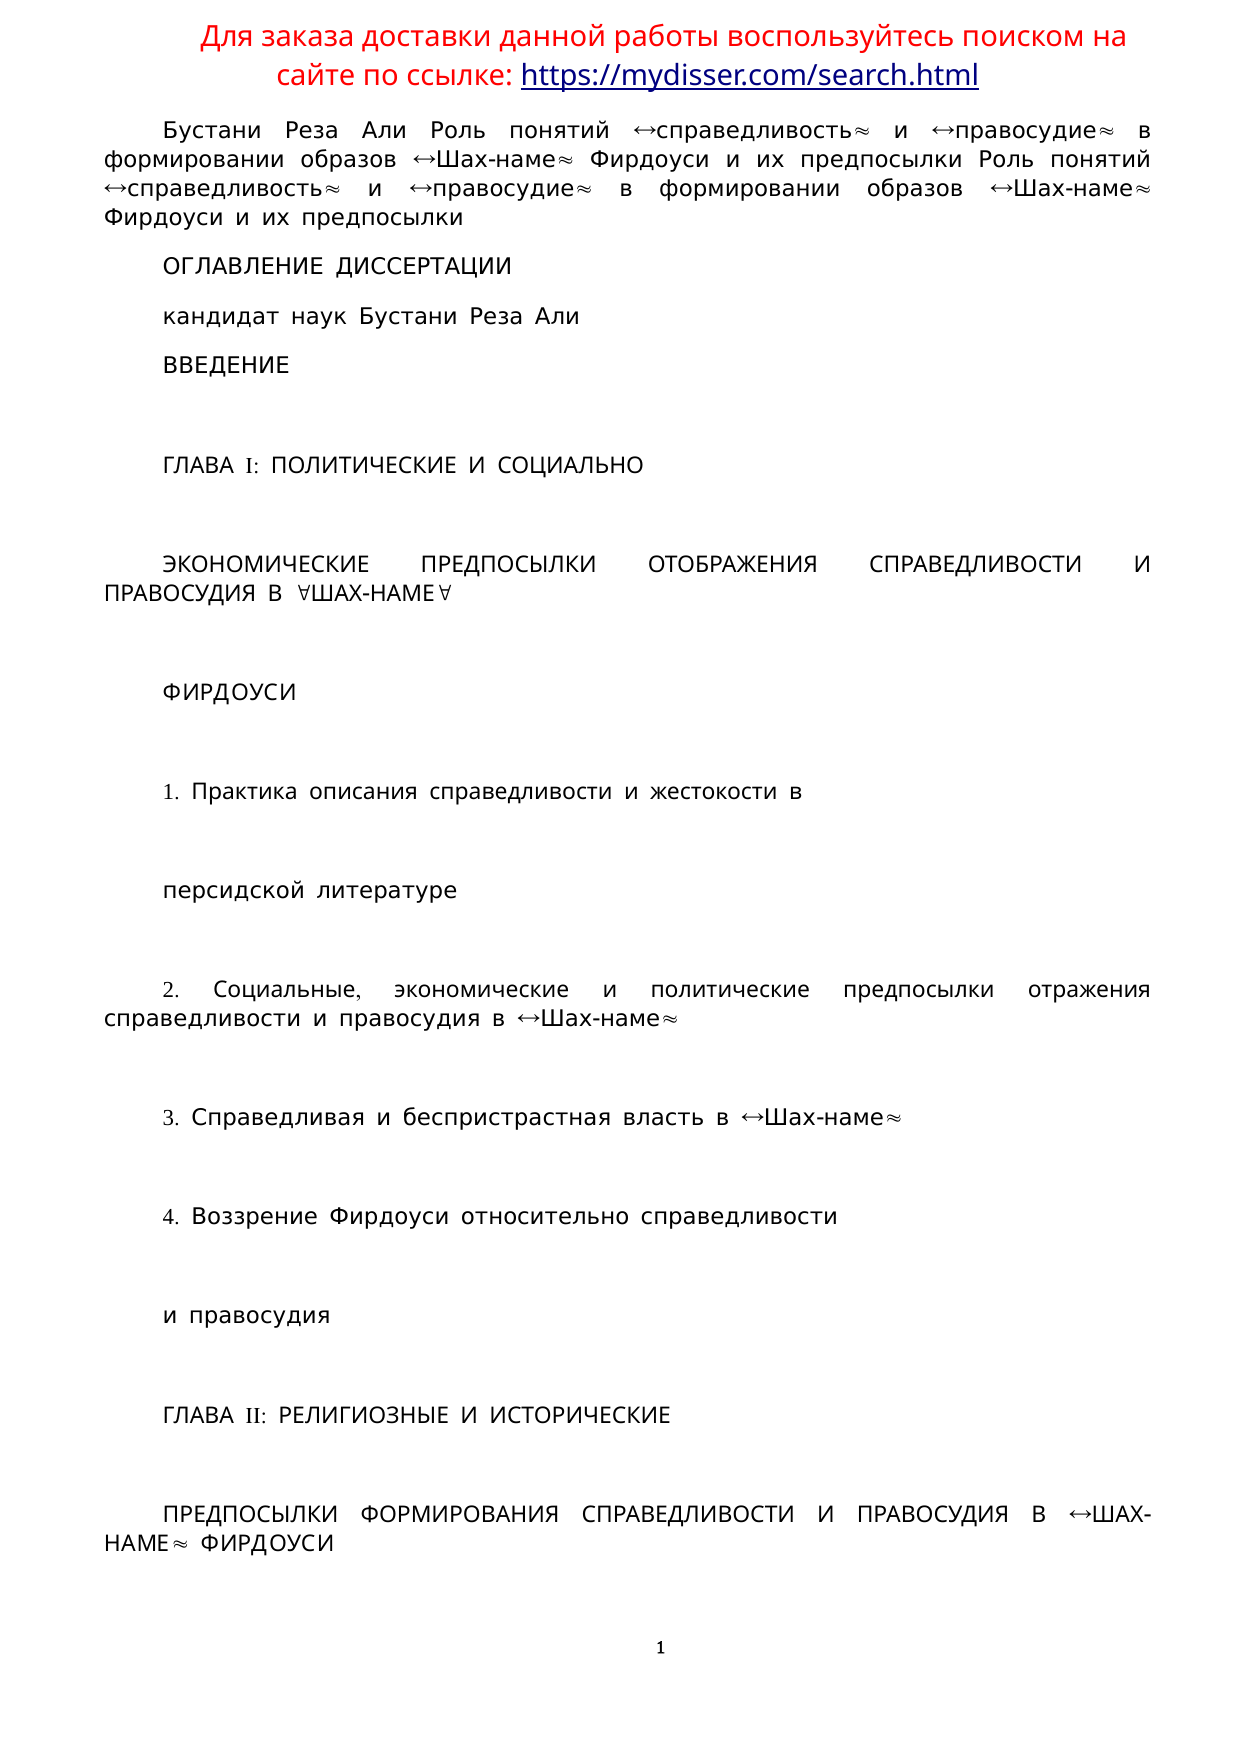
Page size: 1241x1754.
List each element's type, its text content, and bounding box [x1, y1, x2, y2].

text Бустани Реза Али Роль понятий «справедливость» и «правосудие» в формировании образов «Шах-наме» Фирдоуси и их предпосылки Роль понятий «справедливость» и «правосудие» в формировании образов «Шах-наме» Фирдоуси и их предпосылки [103, 115, 1152, 230]
text ФИРДОУСИ [103, 676, 1152, 705]
text ГЛАВА I: ПОЛИТИЧЕСКИЕ И СОЦИАЛЬНО [103, 449, 1152, 478]
text и правосудия [103, 1300, 1152, 1329]
text ВВЕДЕНИЕ [103, 350, 1152, 379]
text ЭКОНОМИЧЕСКИЕ ПРЕДПОСЫЛКИ ОТОБРАЖЕНИЯ СПРАВЕДЛИВОСТИ И ПРАВОСУДИЯ В "ШАХ-НАМЕ" [103, 548, 1152, 606]
text ОГЛАВЛЕНИЕ ДИССЕРТАЦИИ [103, 251, 1152, 279]
text персидской литературе [103, 874, 1152, 903]
text 1. Практика описания справедливости и жестокости в [103, 775, 1152, 804]
text ГЛАВА II: РЕЛИГИОЗНЫЕ И ИСТОРИЧЕСКИЕ [103, 1399, 1152, 1428]
text ПРЕДПОСЫЛКИ ФОРМИРОВАНИЯ СПРАВЕДЛИВОСТИ И ПРАВОСУДИЯ В «ШАХ-НАМЕ» ФИРДОУСИ [103, 1498, 1152, 1556]
text 3. Справедливая и беспристрастная власть в «Шах-наме» [103, 1102, 1152, 1130]
text 4. Воззрение Фирдоуси относительно справедливости [103, 1201, 1152, 1229]
text 2. Социальные, экономические и политические предпосылки отражения справедливости и правосудия в «Шах-наме» [103, 974, 1152, 1031]
text кандидат наук Бустани Реза Али [103, 300, 1152, 329]
